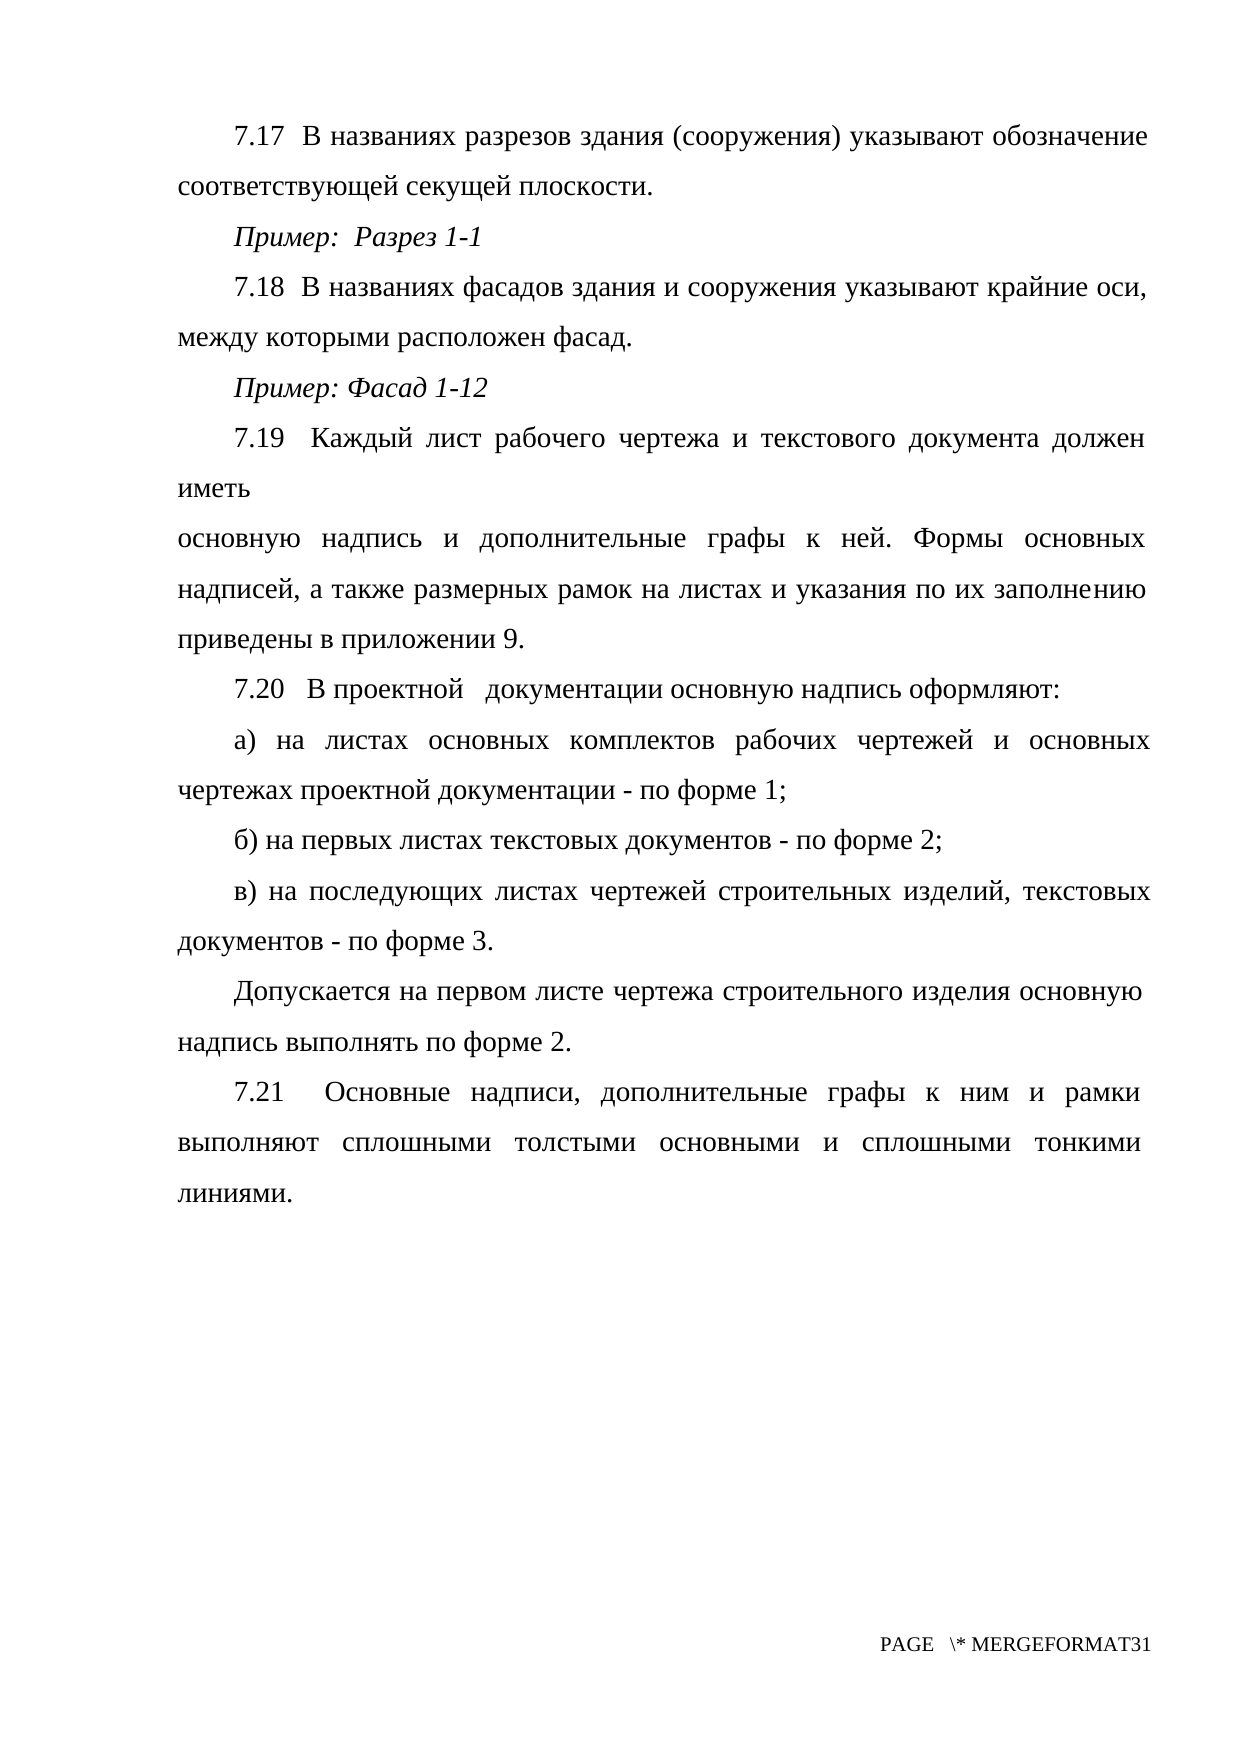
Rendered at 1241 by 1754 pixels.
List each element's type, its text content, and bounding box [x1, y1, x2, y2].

text Пример: Разрез 1-1 [177, 219, 1152, 252]
text Допускается на первом листе чертежа строительного изделия основную надпись выполнять по форме 2. [177, 973, 1143, 1057]
text основную надпись и дополнительные графы к ней. Формы основных надписей, а также размерных рамок на листах и указания по их заполнению приведены в приложении 9. [177, 521, 1146, 655]
text 7.17 В названиях разрезов здания (сооружения) указывают обозначение соответствующей секущей плоскости. [177, 118, 1149, 202]
text в) на последующих листах чертежей строительных изделий, текстовых документов - по форме 3. [177, 873, 1152, 957]
text Пример: Фасад 1-12 [177, 370, 1152, 403]
text 7.19 Каждый лист рабочего чертежа и текстового документа должен иметь [177, 420, 1146, 504]
text б) на первых листах текстовых документов - по форме 2; [177, 822, 1152, 856]
text 7.20 В проектной документации основную надпись оформляют: [177, 672, 1152, 705]
text 7.18 В названиях фасадов здания и сооружения указывают крайние оси, между которыми расположен фасад. [177, 269, 1148, 353]
text а) на листах основных комплектов рабочих чертежей и основных чертежах проектной документации - по форме 1; [177, 722, 1152, 806]
text 7.21 Основные надписи, дополнительные графы к ним и рамки выполняют сплошными толстыми основными и сплошными тонкими линиями. [177, 1074, 1142, 1208]
